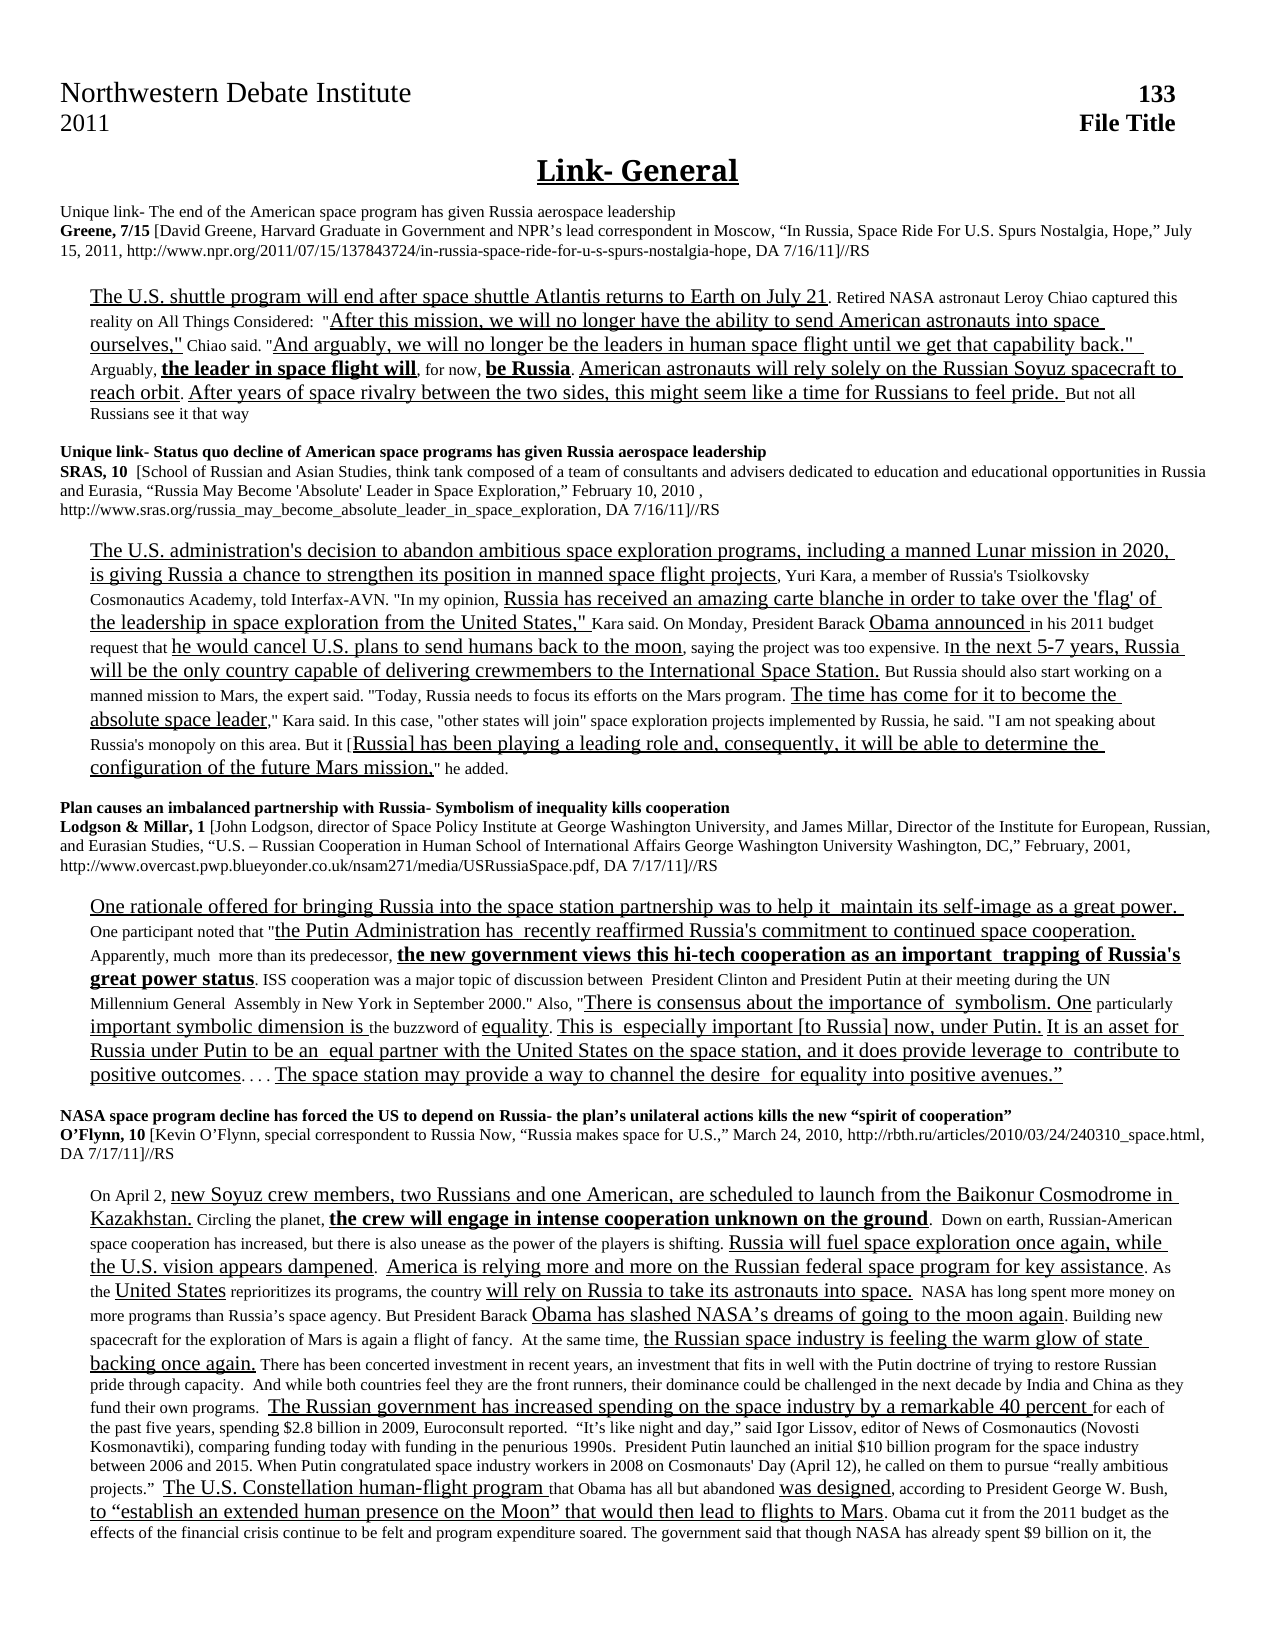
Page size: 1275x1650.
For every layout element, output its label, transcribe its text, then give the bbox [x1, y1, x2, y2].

subtitle Unique link- Status quo decline of American space programs has given Russia aerospace leadership [60, 442, 1215, 461]
subtitle NASA space program decline has forced the US to depend on Russia- the plan’s unilateral actions kills the new “spirit of cooperation” [60, 1105, 1215, 1124]
subtitle Plan causes an imbalanced partnership with Russia- Symbolism of inequality kills cooperation [60, 798, 1215, 817]
subtitle Link- General [60, 150, 1215, 189]
text SRAS, 10 [School of Russian and Asian Studies, think tank composed of a team of consultants and advisers dedicated to education and educational opportunities in Russia and Eurasia, “Russia May Become 'Absolute' Leader in Space Exploration,” February 10, 2010 , http://www.sras.org/russia_may_become_absolute_leader_in_space_exploration, DA 7/16/11]//RS [60, 461, 1215, 519]
text Greene, 7/15 [David Greene, Harvard Graduate in Government and NPR’s lead correspondent in Moscow, “In Russia, Space Ride For U.S. Spurs Nostalgia, Hope,” July 15, 2011, http://www.npr.org/2011/07/15/137843724/in-russia-space-ride-for-u-s-spurs-nostalgia-hope, DA 7/16/11]//RS [60, 221, 1215, 259]
subtitle Unique link- The end of the American space program has given Russia aerospace leadership [60, 202, 1215, 221]
text The U.S. administration's decision to abandon ambitious space exploration programs, including a manned Lunar mission in 2020, is giving Russia a chance to strengthen its position in manned space flight projects, Yuri Kara, a member of Russia's Tsiolkovsky Cosmonautics Academy, told Interfax-AVN. "In my opinion, Russia has received an amazing carte blanche in order to take over the 'flag' of the leadership in space exploration from the United States," Kara said. On Monday, President Barack Obama announced in his 2011 budget request that he would cancel U.S. plans to send humans back to the moon, saying the project was too expensive. In the next 5-7 years, Russia will be the only country capable of delivering crewmembers to the International Space Station. But Russia should also start working on a manned mission to Mars, the expert said. "Today, Russia needs to focus its efforts on the Mars program. The time has come for it to become the absolute space leader," Kara said. In this case, "other states will join" space exploration projects implemented by Russia, he said. "I am not speaking about Russia's monopoly on this area. But it [Russia] has been playing a leading role and, consequently, it will be able to determine the configuration of the future Mars mission," he added. [90, 538, 1185, 779]
text One rationale offered for bringing Russia into the space station partnership was to help it maintain its self-image as a great power. One participant noted that "the Putin Administration has recently reaffirmed Russia's commitment to continued space cooperation. Apparently, much more than its predecessor, the new government views this hi-tech cooperation as an important trapping of Russia's great power status. ISS cooperation was a major topic of discussion between President Clinton and President Putin at their meeting during the UN Millennium General Assembly in New York in September 2000." Also, "There is consensus about the importance of symbolism. One particularly important symbolic dimension is the buzzword of equality. This is especially important [to Russia] now, under Putin. It is an asset for Russia under Putin to be an equal partner with the United States on the space station, and it does provide leverage to contribute to positive outcomes. . . . The space station may provide a way to channel the desire for equality into positive avenues.” [90, 894, 1185, 1086]
text Lodgson & Millar, 1 [John Lodgson, director of Space Policy Institute at George Washington University, and James Millar, Director of the Institute for European, Russian, and Eurasian Studies, “U.S. – Russian Cooperation in Human School of International Affairs George Washington University Washington, DC,” February, 2001, http://www.overcast.pwp.blueyonder.co.uk/nsam271/media/USRussiaSpace.pdf, DA 7/17/11]//RS [60, 817, 1215, 874]
text O’Flynn, 10 [Kevin O’Flynn, special correspondent to Russia Now, “Russia makes space for U.S.,” March 24, 2010, http://rbth.ru/articles/2010/03/24/240310_space.html, DA 7/17/11]//RS [60, 1124, 1215, 1163]
text The U.S. shuttle program will end after space shuttle Atlantis returns to Earth on July 21. Retired NASA astronaut Leroy Chiao captured this reality on All Things Considered: "After this mission, we will no longer have the ability to send American astronauts into space ourselves," Chiao said. "And arguably, we will no longer be the leaders in human space flight until we get that capability back." Arguably, the leader in space flight will, for now, be Russia. American astronauts will rely solely on the Russian Soyuz spacecraft to reach orbit. After years of space rivalry between the two sides, this might seem like a time for Russians to feel pride. But not all Russians see it that way [90, 283, 1185, 423]
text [90, 1182, 1185, 1542]
